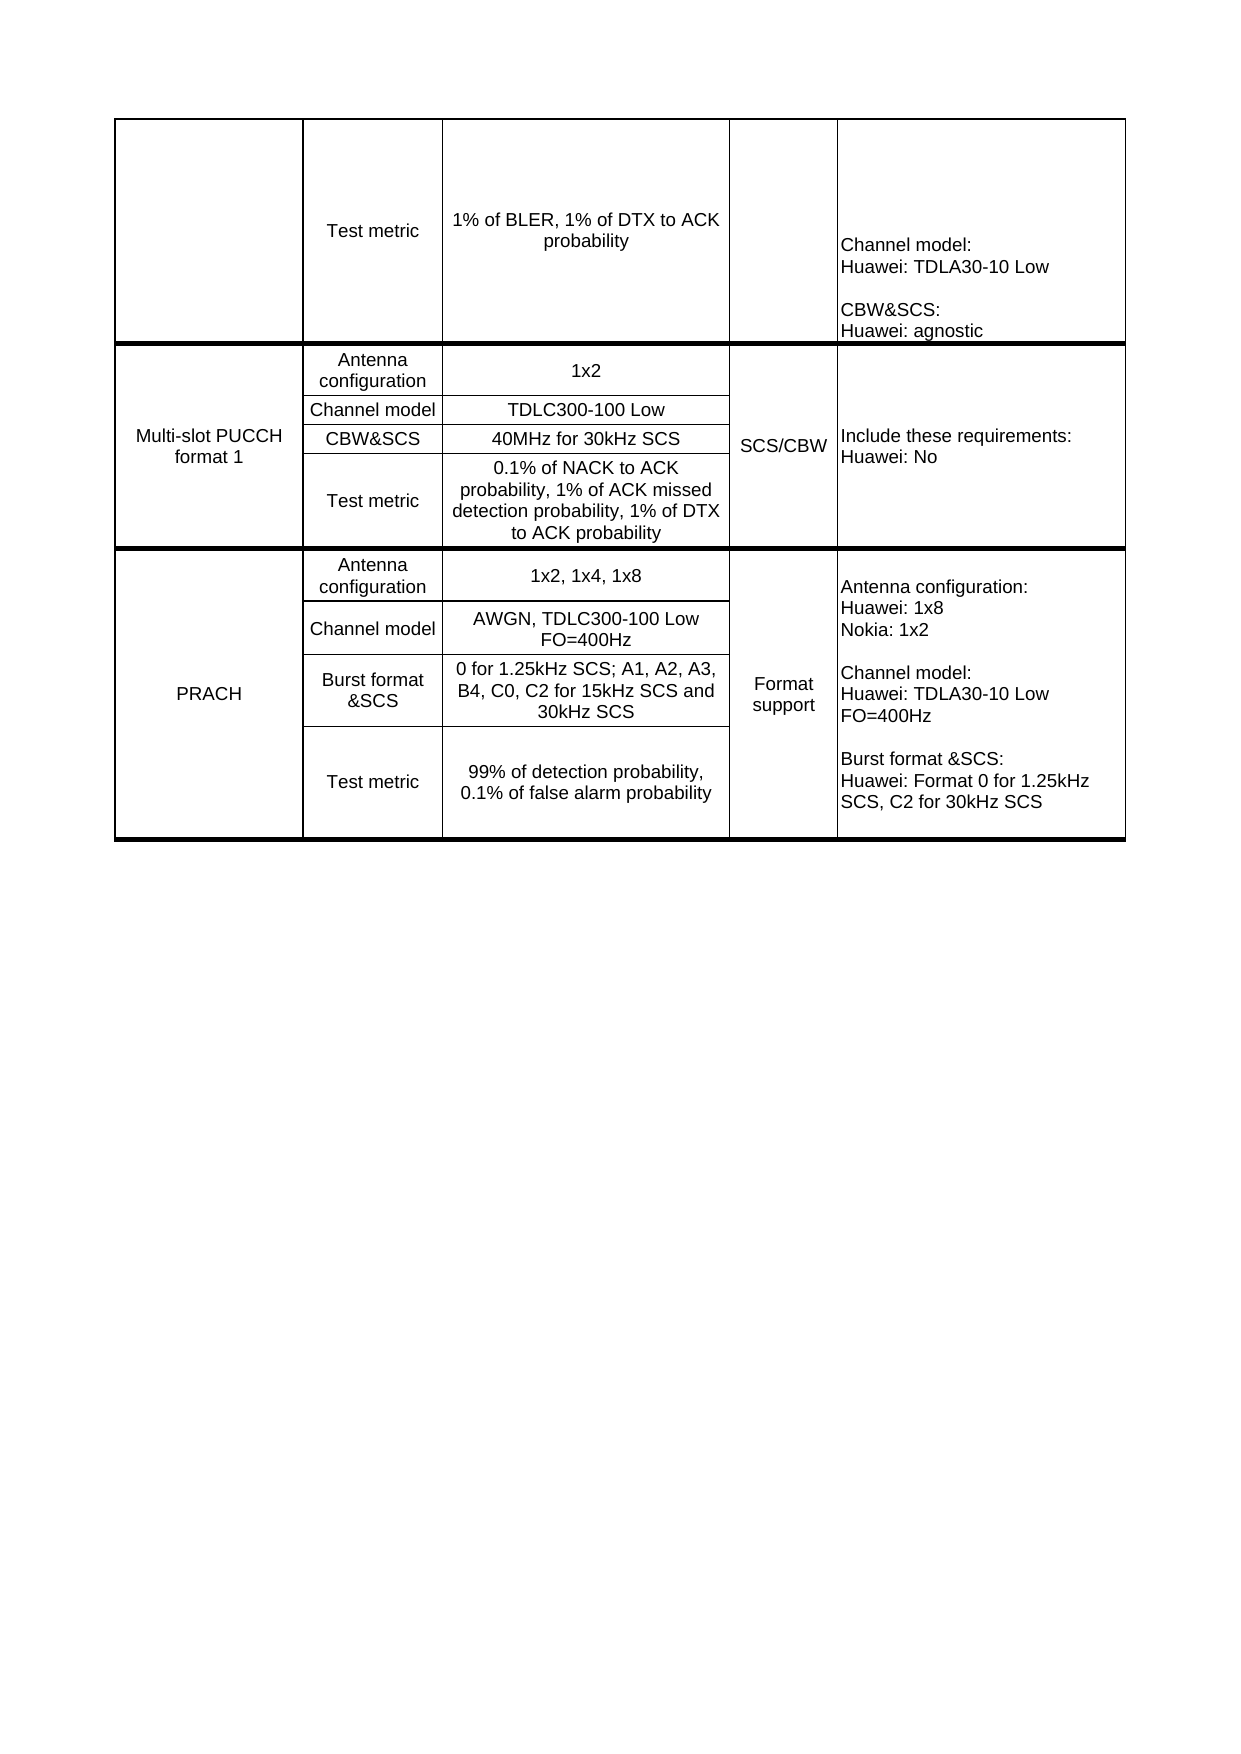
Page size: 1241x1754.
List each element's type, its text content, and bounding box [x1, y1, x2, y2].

table_cell Channel model [304, 602, 442, 653]
table_cell 99% of detection probability, 0.1% of false alarm probability [443, 727, 729, 837]
table_cell SCS/CBW [730, 346, 837, 546]
table_cell Test metric [304, 454, 442, 546]
table_cell Format support [730, 551, 837, 837]
table_cell AWGN, TDLC300-100 Low FO=400Hz [443, 602, 729, 653]
table_cell 0 for 1.25kHz SCS; A1, A2, A3, B4, C0, C2 for 15kHz SCS and 30kHz SCS [443, 655, 729, 726]
table_cell Test metric [304, 727, 442, 837]
table_cell 1% of BLER, 1% of DTX to ACK probability [443, 120, 729, 341]
table_cell Antenna configuration [304, 551, 442, 600]
table_cell 1x2 [443, 346, 729, 395]
table_cell Antenna configuration [304, 346, 442, 395]
table_cell Burst format &SCS [304, 655, 442, 726]
table_cell Channel model [304, 396, 442, 424]
table_cell Include these requirements: Huawei: No [838, 346, 1125, 546]
table_cell CBW&SCS [304, 425, 442, 453]
table_cell Multi-slot PUCCH format 1 [116, 346, 302, 546]
table_cell 1x2, 1x4, 1x8 [443, 551, 729, 600]
table_cell 0.1% of NACK to ACK probability, 1% of ACK missed detection probability, 1% of DTX to ACK probability [443, 454, 729, 546]
table_cell Test metric [304, 120, 442, 341]
table_cell TDLC300-100 Low [443, 396, 729, 424]
table_cell Antenna configuration: Huawei: 1x8 Nokia: 1x2 Channel model: Huawei: TDLA30-10 Low FO=400Hz Burst format &SCS: Huawei: Format 0 for 1.25kHz SCS, C2 for 30kHz SCS [838, 551, 1125, 837]
table_cell 40MHz for 30kHz SCS [443, 425, 729, 453]
table_cell PRACH [116, 551, 302, 837]
